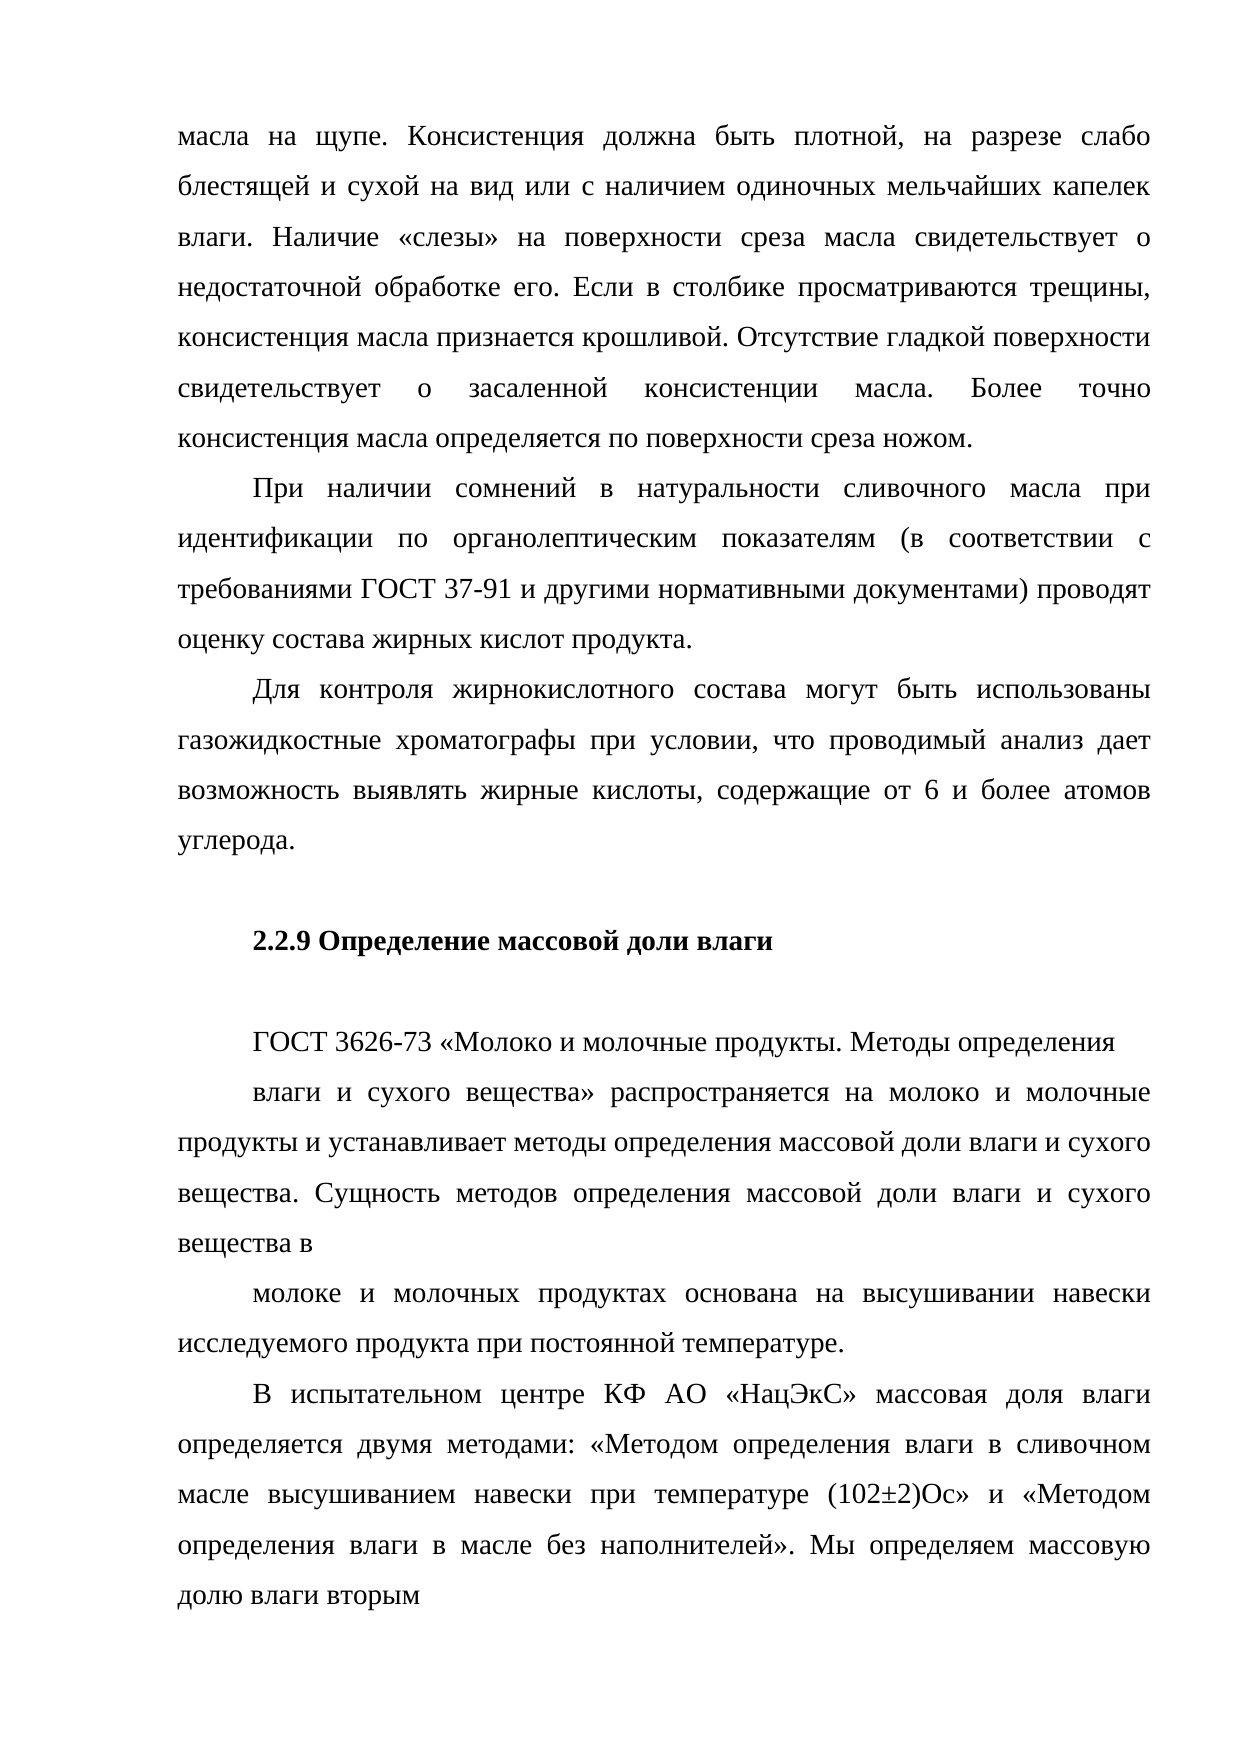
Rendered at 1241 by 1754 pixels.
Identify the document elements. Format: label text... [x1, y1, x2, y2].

text Для контроля жирнокислотного состава могут быть использованы газожидкостные хроматографы при условии, что проводимый анализ дает возможность выявлять жирные кислоты, содержащие от 6 и более атомов углерода. [177, 672, 1152, 856]
text 2.2.9 Определение массовой доли влаги [177, 923, 1152, 957]
text влаги и сухого вещества» распространяется на молоко и молочные продукты и устанавливает методы определения массовой доли влаги и сухого вещества. Сущность методов определения массовой доли влаги и сухого вещества в [177, 1074, 1152, 1258]
text В испытательном центре КФ АО «НацЭкС» массовая доля влаги определяется двумя методами: «Методом определения влаги в сливочном масле высушиванием навески при температуре (102±2)Ос» и «Методом определения влаги в масле без наполнителей». Мы определяем массовую долю влаги вторым [177, 1376, 1152, 1611]
text ГОСТ 3626-73 «Молоко и молочные продукты. Методы определения [177, 1024, 1152, 1057]
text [177, 118, 1152, 453]
text При наличии сомнений в натуральности сливочного масла при идентификации по органолептическим показателям (в соответствии с требованиями ГОСТ 37-91 и другими нормативными документами) проводят оценку состава жирных кислот продукта. [177, 470, 1152, 655]
text молоке и молочных продуктах основана на высушивании навески исследуемого продукта при постоянной температуре. [177, 1275, 1152, 1359]
